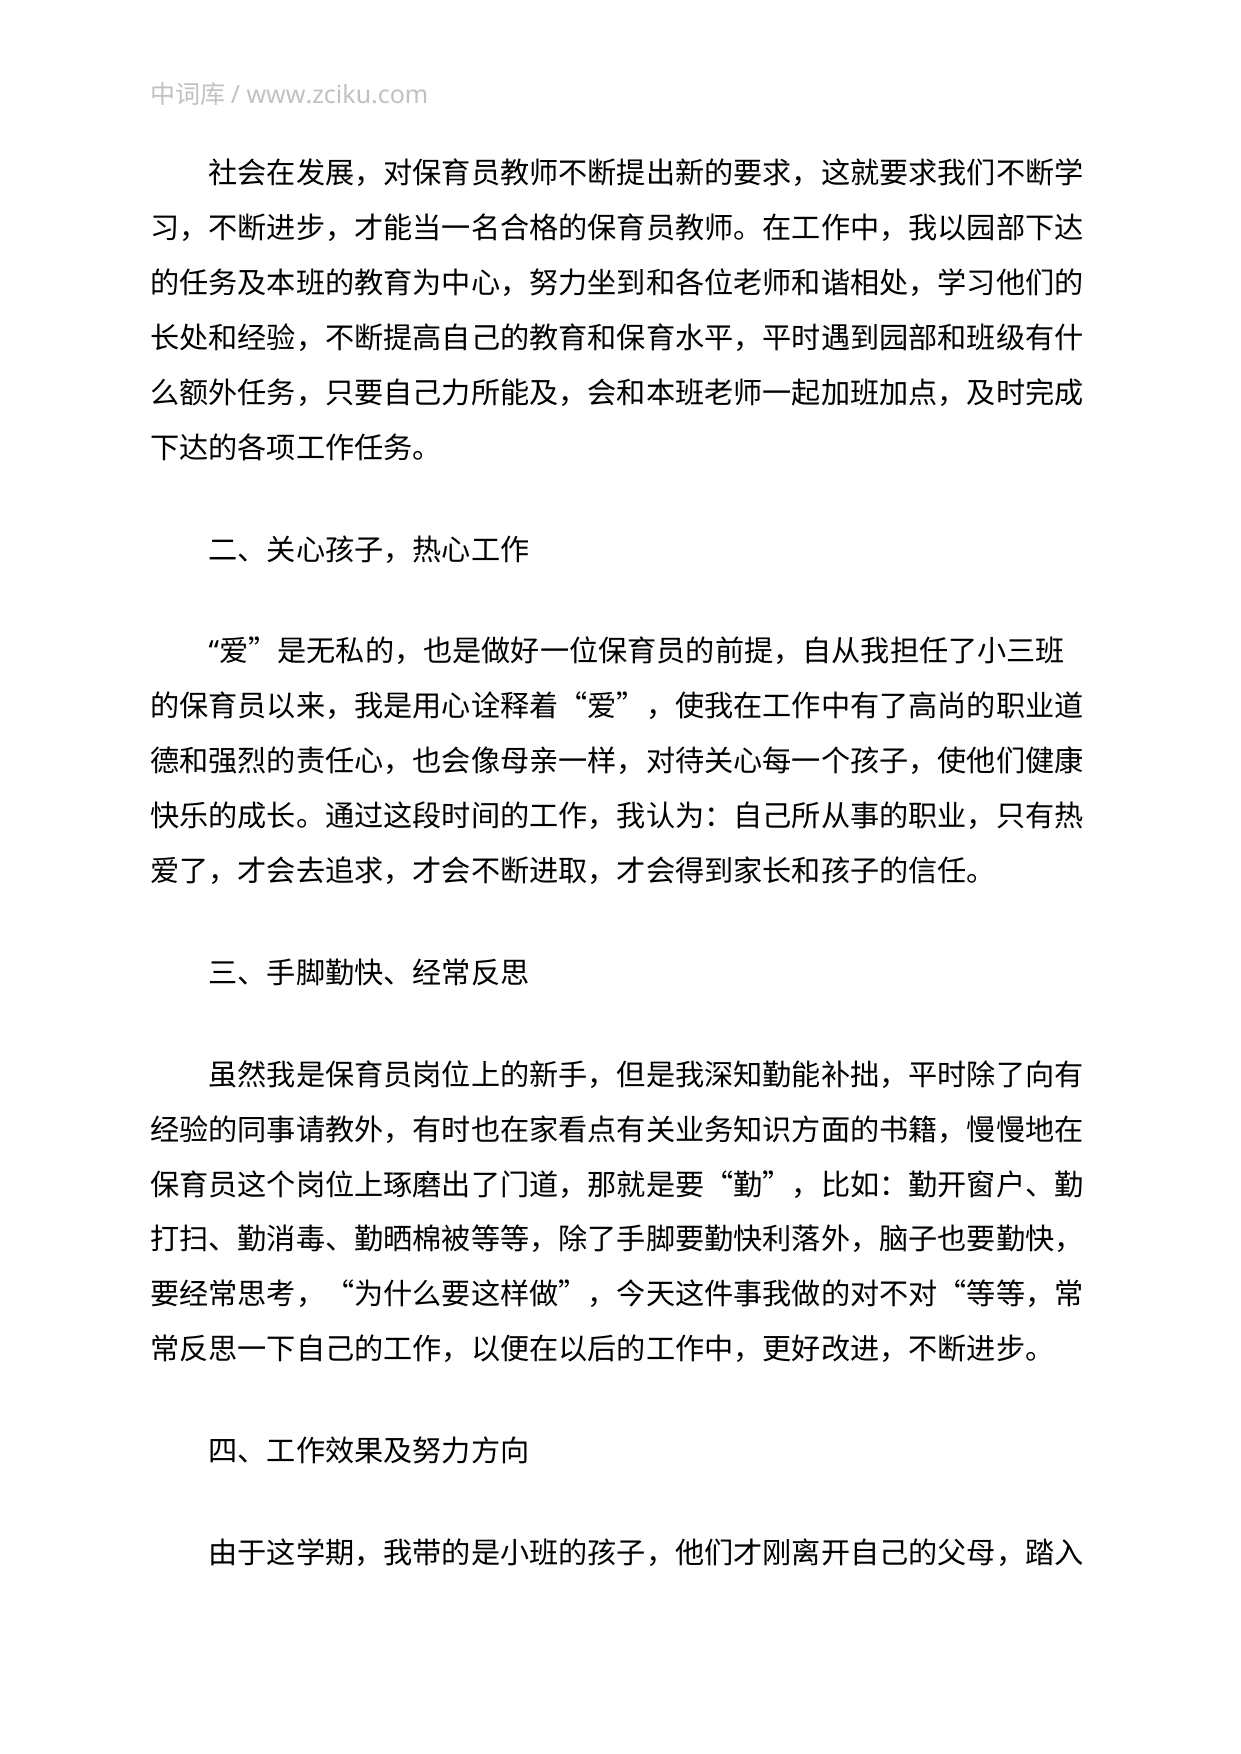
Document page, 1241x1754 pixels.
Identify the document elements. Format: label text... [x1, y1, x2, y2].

text 虽然我是保育员岗位上的新手，但是我深知勤能补拙，平时除了向有经验的同事请教外，有时也在家看点有关业务知识方面的书籍，慢慢地在保育员这个岗位上琢磨出了门道，那就是要“勤”，比如：勤开窗户、勤打扫、勤消毒、勤晒棉被等等，除了手脚要勤快利落外，脑子也要勤快，要经常思考，“为什么要这样做”，今天这件事我做的对不对“等等，常常反思一下自己的工作，以便在以后的工作中，更好改进，不断进步。 [150, 1051, 1090, 1368]
text “爱”是无私的，也是做好一位保育员的前提，自从我担任了小三班的保育员以来，我是用心诠释着“爱”，使我在工作中有了高尚的职业道德和强烈的责任心，也会像母亲一样，对待关心每一个孩子，使他们健康快乐的成长。通过这段时间的工作，我认为：自己所从事的职业，只有热爱了，才会去追求，才会不断进取，才会得到家长和孩子的信任。 [150, 628, 1090, 890]
text 社会在发展，对保育员教师不断提出新的要求，这就要求我们不断学习，不断进步，才能当一名合格的保育员教师。在工作中，我以园部下达的任务及本班的教育为中心，努力坐到和各位老师和谐相处，学习他们的长处和经验，不断提高自己的教育和保育水平，平时遇到园部和班级有什么额外任务，只要自己力所能及，会和本班老师一起加班加点，及时完成下达的各项工作任务。 [150, 150, 1090, 467]
text 二、关心孩子，热心工作 [150, 526, 1090, 568]
text 四、工作效果及努力方向 [150, 1427, 1090, 1470]
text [150, 1529, 1090, 1572]
text 三、手脚勤快、经常反思 [150, 949, 1090, 992]
